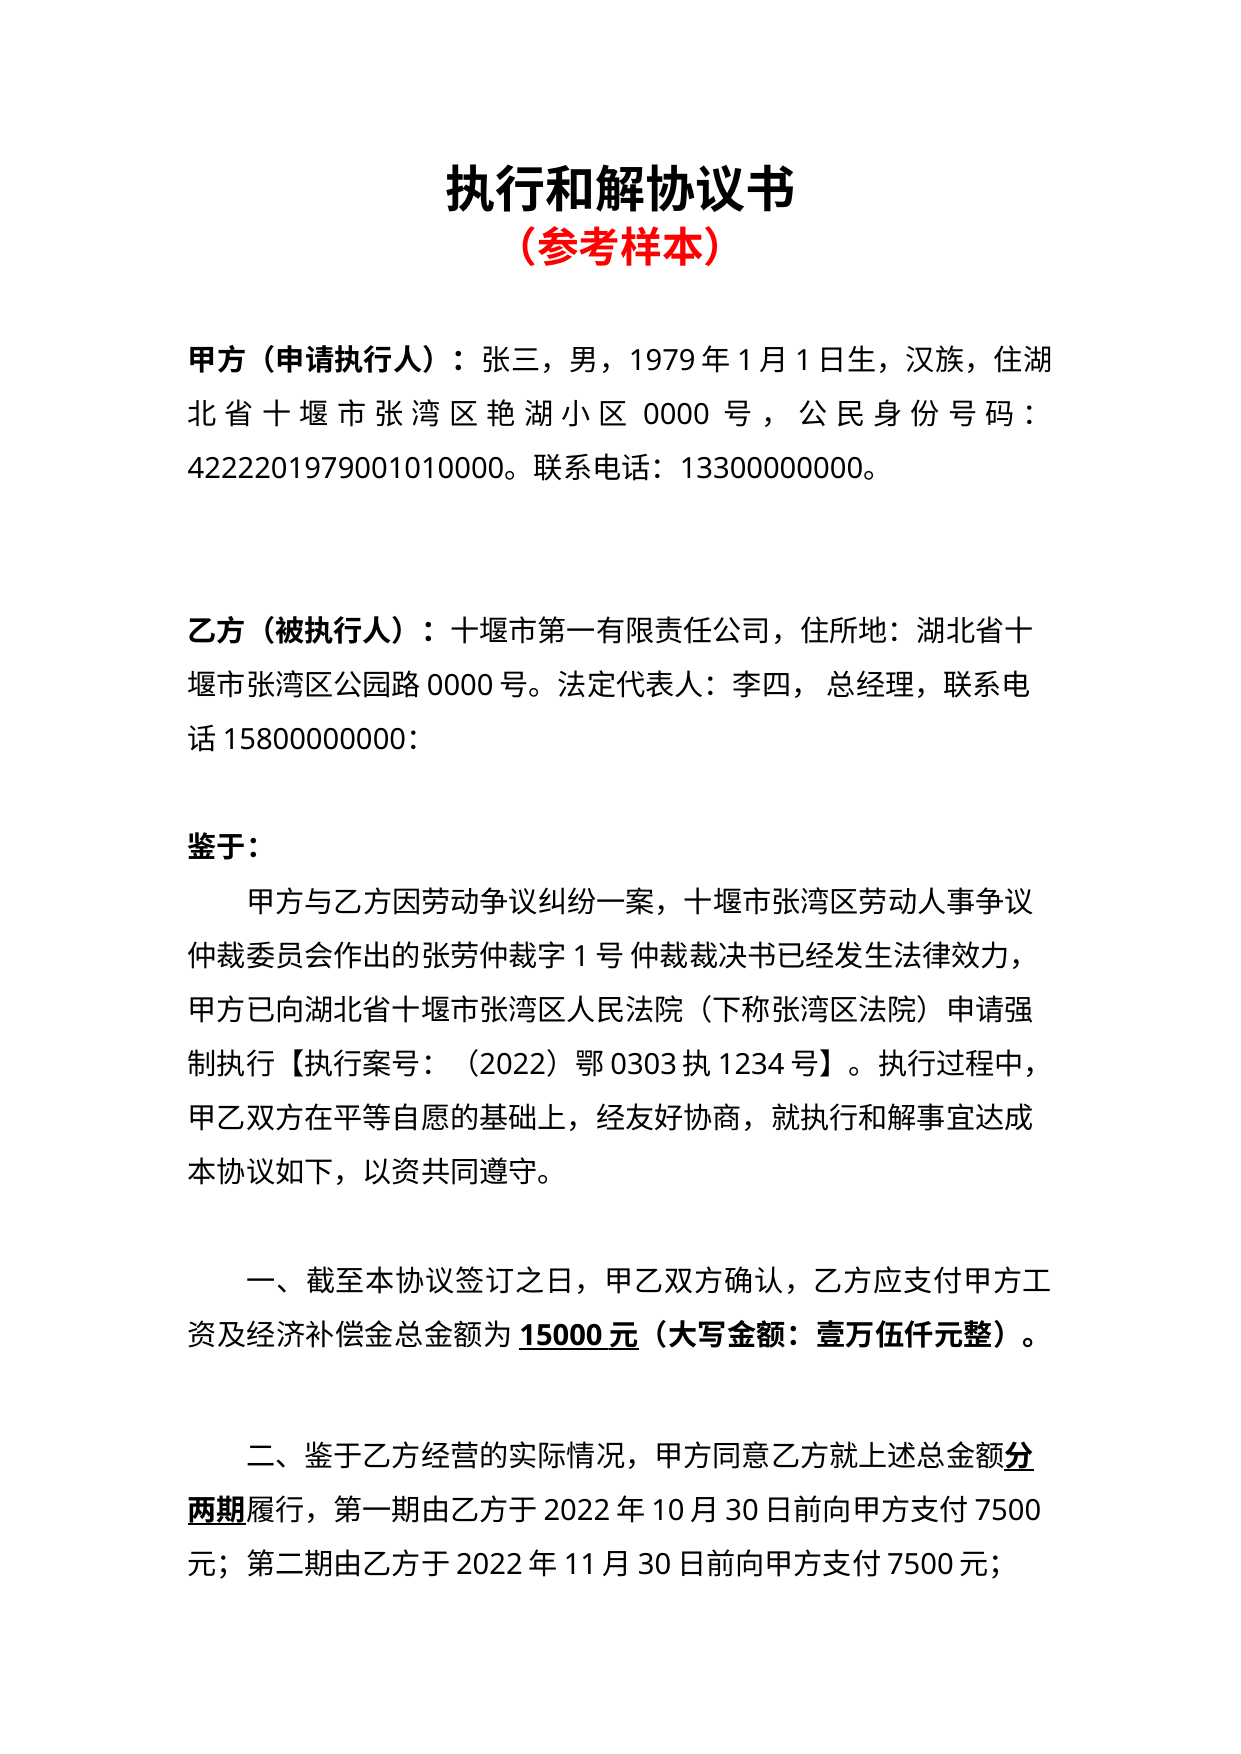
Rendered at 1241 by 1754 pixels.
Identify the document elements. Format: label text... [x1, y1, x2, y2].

text 执行和解协议书 [187, 164, 1053, 219]
text （参考样本） [187, 219, 1053, 273]
text 乙方（被执行人）：十堰市第一有限责任公司，住所地：湖北省十堰市张湾区公园路0000号。法定代表人：李四， 总经理，联系电话15800000000： [187, 598, 1053, 760]
text 甲方（申请执行人）：张三，男，1979年1月1日生，汉族，住湖北省十堰市张湾区艳湖小区0000号，公民身份号码：4222201979001010000。联系电话：13300000000。 [187, 327, 1053, 489]
text 二、鉴于乙方经营的实际情况，甲方同意乙方就上述总金额分两期履行，第一期由乙方于2022年10月30日前向甲方支付7500元；第二期由乙方于2022年11月30日前向甲方支付7500元； [187, 1423, 1053, 1585]
text 甲方与乙方因劳动争议纠纷一案，十堰市张湾区劳动人事争议仲裁委员会作出的张劳仲裁字1号 仲裁裁决书已经发生法律效力，甲方已向湖北省十堰市张湾区人民法院（下称张湾区法院）申请强制执行【执行案号：（2022）鄂0303执1234号】。执行过程中，甲乙双方在平等自愿的基础上，经友好协商，就执行和解事宜达成本协议如下，以资共同遵守。 [187, 869, 1053, 1194]
text 一、截至本协议签订之日，甲乙双方确认，乙方应支付甲方工资及经济补偿金总金额为15000元（大写金额：壹万伍仟元整）。 [187, 1248, 1053, 1356]
text 鉴于： [187, 814, 1053, 869]
